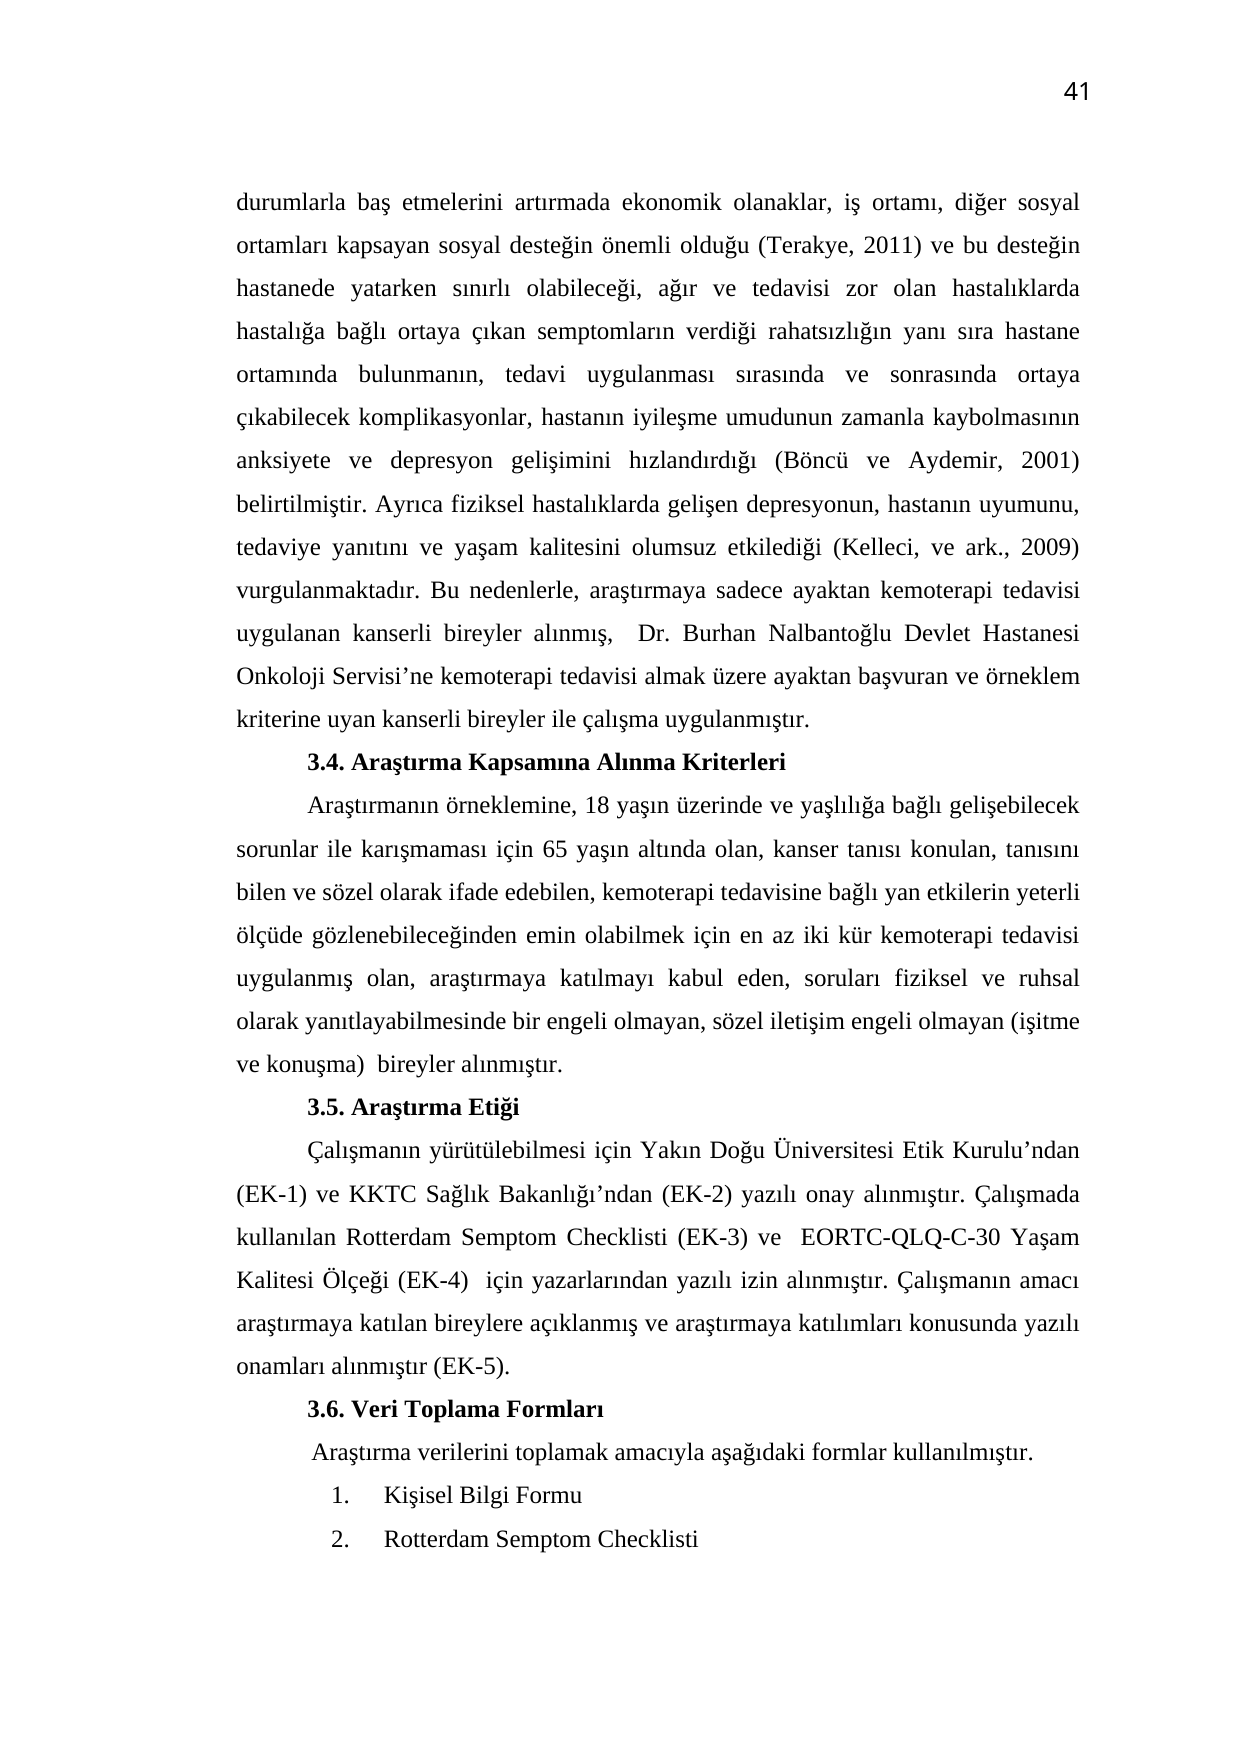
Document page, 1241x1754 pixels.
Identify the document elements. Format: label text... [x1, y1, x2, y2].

text Araştırma verilerini toplamak amacıyla aşağıdaki formlar kullanılmıştır. [236, 1437, 1081, 1466]
text Çalışmanın yürütülebilmesi için Yakın Doğu Üniversitesi Etik Kurulu’ndan (EK-1) ve KKTC Sağlık Bakanlığı’ndan (EK-2) yazılı onay alınmıştır. Çalışmada kullanılan Rotterdam Semptom Checklisti (EK-3) ve EORTC-QLQ-C-30 Yaşam Kalitesi Ölçeği (EK-4) için yazarlarından yazılı izin alınmıştır. Çalışmanın amacı araştırmaya katılan bireylere açıklanmış ve araştırmaya katılımları konusunda yazılı onamları alınmıştır (EK-5). [236, 1136, 1081, 1380]
list Rotterdam Semptom Checklisti [260, 1524, 1081, 1552]
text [236, 187, 1081, 733]
text 3.4. Araştırma Kapsamına Alınma Kriterleri [236, 747, 1081, 776]
list Kişisel Bilgi Formu [260, 1481, 1081, 1509]
text 3.5. Araştırma Etiği [236, 1092, 1081, 1121]
text 3.6. Veri Toplama Formları [236, 1394, 1081, 1423]
text Araştırmanın örneklemine, 18 yaşın üzerinde ve yaşlılığa bağlı gelişebilecek sorunlar ile karışmaması için 65 yaşın altında olan, kanser tanısı konulan, tanısını bilen ve sözel olarak ifade edebilen, kemoterapi tedavisine bağlı yan etkilerin yeterli ölçüde gözlenebileceğinden emin olabilmek için en az iki kür kemoterapi tedavisi uygulanmış olan, araştırmaya katılmayı kabul eden, soruları fiziksel ve ruhsal olarak yanıtlayabilmesinde bir engeli olmayan, sözel iletişim engeli olmayan (işitme ve konuşma) bireyler alınmıştır. [236, 791, 1081, 1078]
